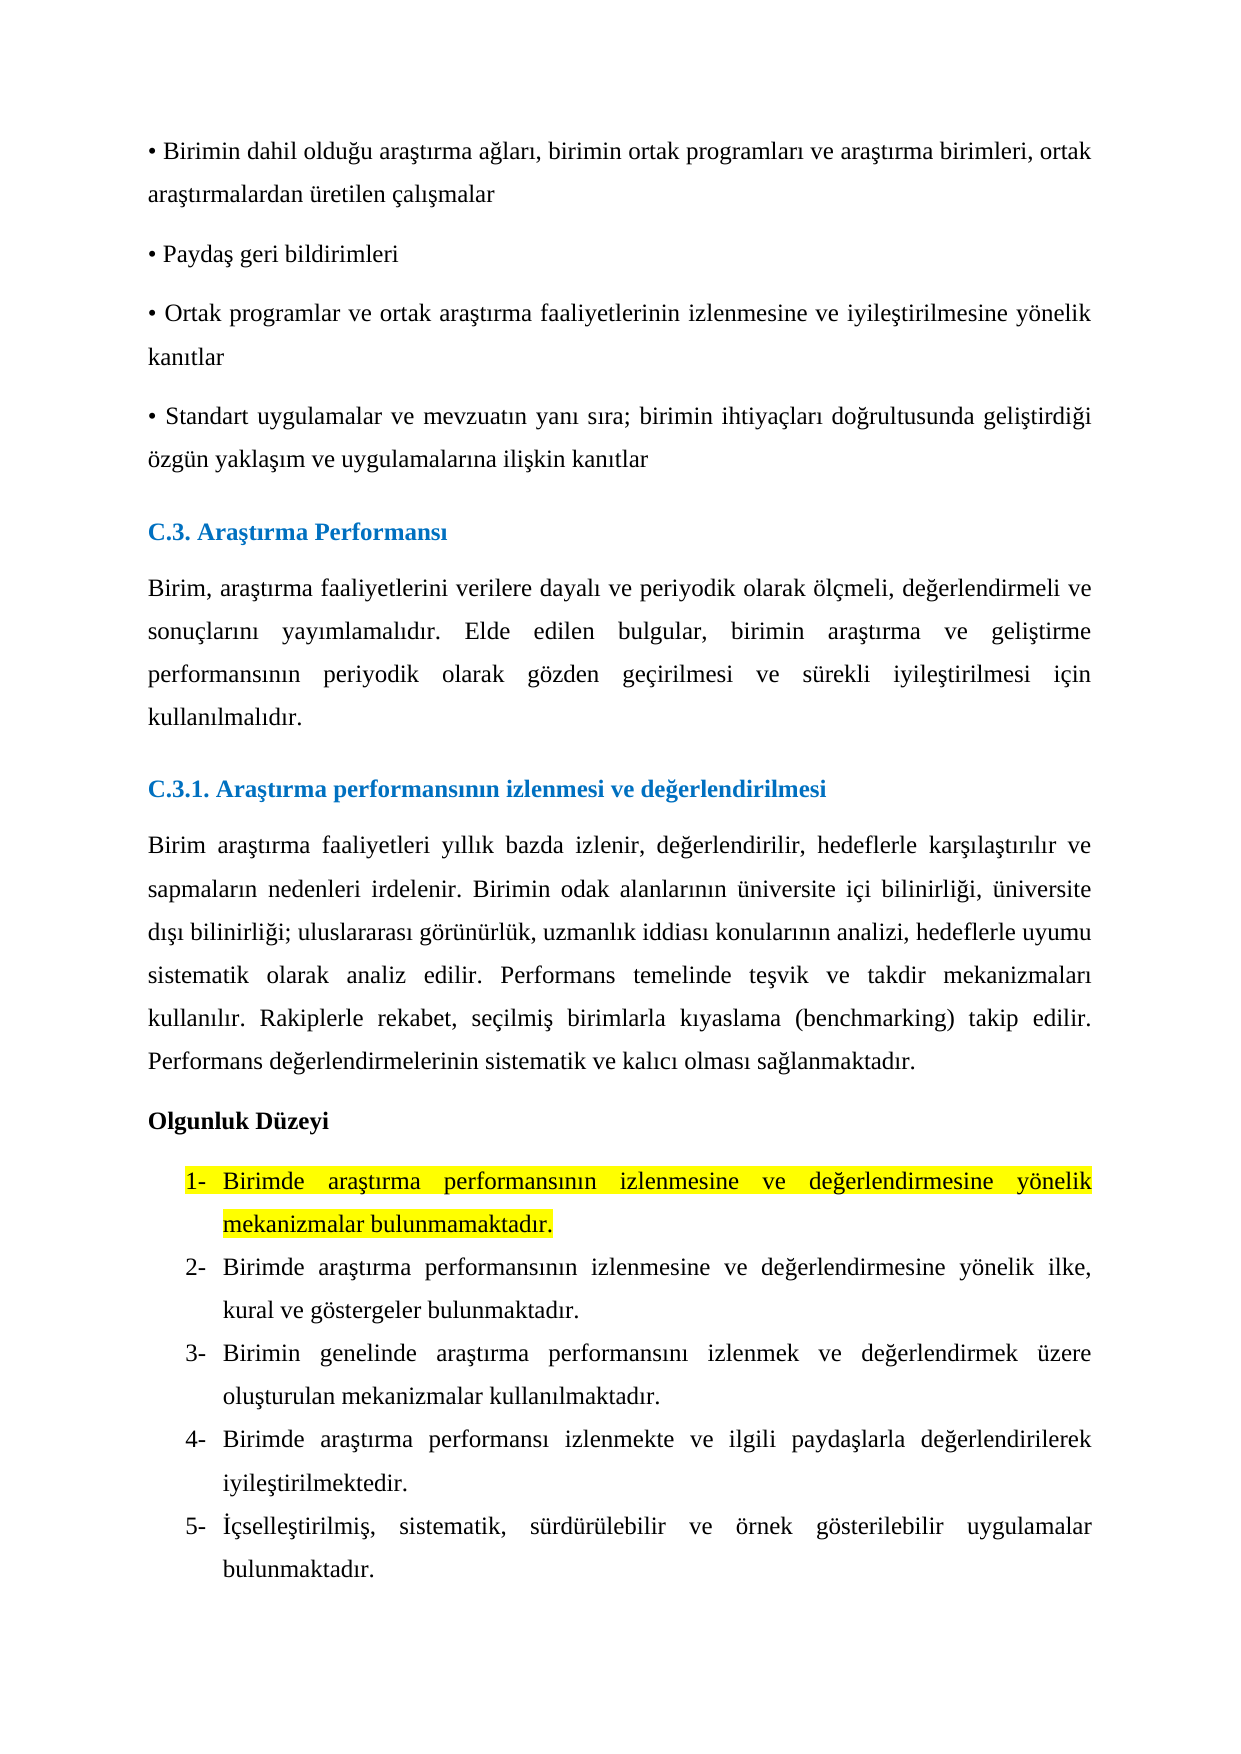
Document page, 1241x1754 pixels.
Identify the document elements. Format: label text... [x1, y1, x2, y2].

list Birimde araştırma performansı izlenmekte ve ilgili paydaşlarla değerlendirilerek iyileştirilmektedir. [185, 1424, 1092, 1496]
text Olgunluk Düzeyi [148, 1106, 1092, 1135]
text Birim araştırma faaliyetleri yıllık bazda izlenir, değerlendirilir, hedeflerle karşılaştırılır ve sapmaların nedenleri irdelenir. Birimin odak alanlarının üniversite içi bilinirliği, üniversite dışı bilinirliği; uluslararası görünürlük, uzmanlık iddiası konularının analizi, hedeflerle uyumu sistematik olarak analiz edilir. Performans temelinde teşvik ve takdir mekanizmaları kullanılır. Rakiplerle rekabet, seçilmiş birimlarla kıyaslama (benchmarking) takip edilir. Performans değerlendirmelerinin sistematik ve kalıcı olması sağlanmaktadır. [148, 831, 1092, 1075]
text Birim, araştırma faaliyetlerini verilere dayalı ve periyodik olarak ölçmeli, değerlendirmeli ve sonuçlarını yayımlamalıdır. Elde edilen bulgular, birimin araştırma ve geliştirme performansının periyodik olarak gözden geçirilmesi ve sürekli iyileştirilmesi için kullanılmalıdır. [148, 573, 1092, 731]
text • Paydaş geri bildirimleri [148, 239, 1092, 267]
subtitle C.3.1. Araştırma performansının izlenmesi ve değerlendirilmesi [148, 774, 1092, 803]
list Birimde araştırma performansının izlenmesine ve değerlendirmesine yönelik mekanizmalar bulunmamaktadır. [185, 1194, 1092, 1238]
text • Ortak programlar ve ortak araştırma faaliyetlerinin izlenmesine ve iyileştirilmesine yönelik kanıtlar [148, 298, 1092, 370]
text • Standart uygulamalar ve mevzuatın yanı sıra; birimin ihtiyaçları doğrultusunda geliştirdiği özgün yaklaşım ve uygulamalarına ilişkin kanıtlar [148, 401, 1092, 473]
list İçselleştirilmiş, sistematik, sürdürülebilir ve örnek gösterilebilir uygulamalar bulunmaktadır. [185, 1511, 1092, 1583]
subtitle C.3. Araştırma Performansı [148, 517, 1092, 546]
list Birimde araştırma performansının izlenmesine ve değerlendirmesine yönelik ilke, kural ve göstergeler bulunmaktadır. [185, 1252, 1092, 1324]
list Birimin genelinde araştırma performansını izlenmek ve değerlendirmek üzere oluşturulan mekanizmalar kullanılmaktadır. [185, 1338, 1092, 1410]
text • Birimin dahil olduğu araştırma ağları, birimin ortak programları ve araştırma birimleri, ortak araştırmalardan üretilen çalışmalar [148, 136, 1092, 208]
